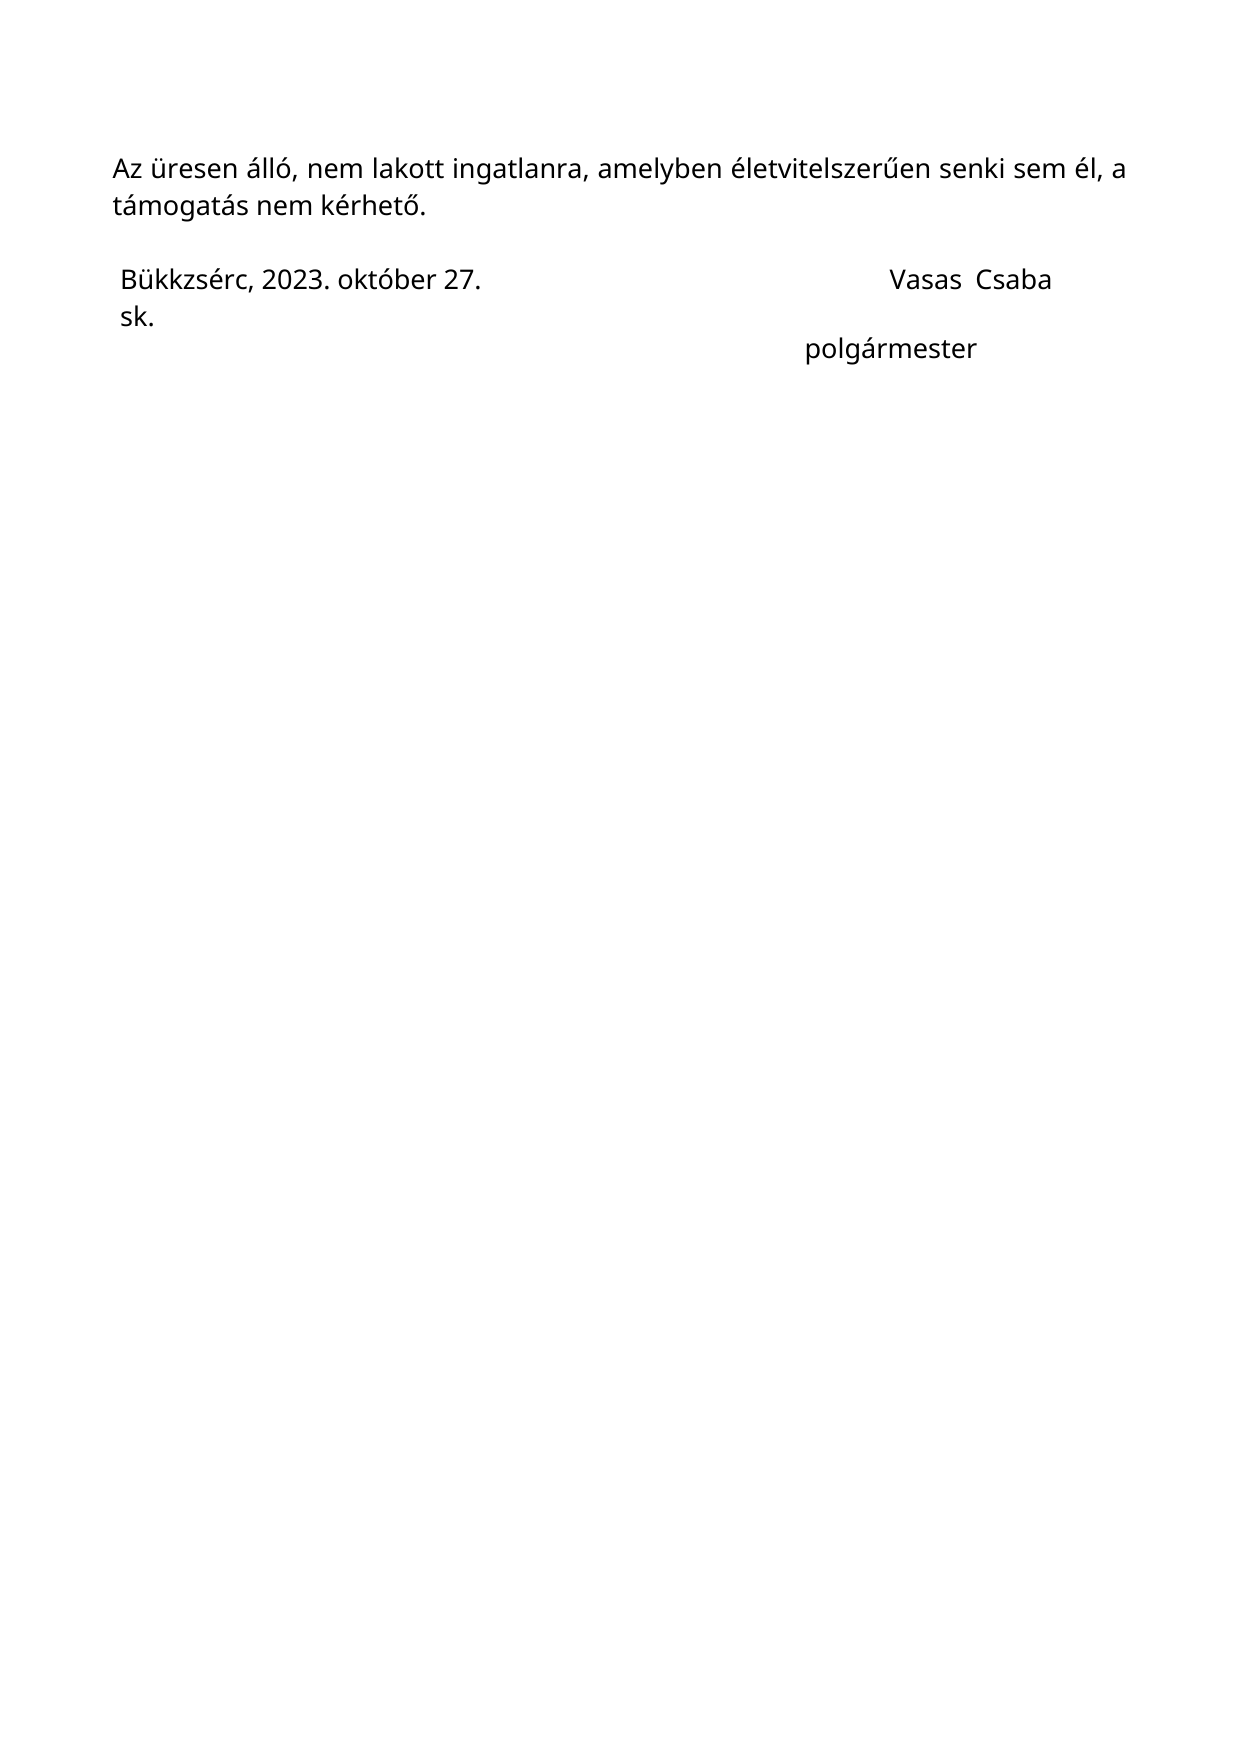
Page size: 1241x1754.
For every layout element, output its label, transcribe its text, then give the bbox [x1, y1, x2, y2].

text polgármester [112, 334, 1128, 365]
text Az üresen álló, nem lakott ingatlanra, amelyben életvitelszerűen senki sem él, a támogatás nem kérhető. [112, 150, 1128, 224]
text Bükkzsérc, 2023. október 27. Vasas Csaba sk. [120, 261, 1053, 334]
